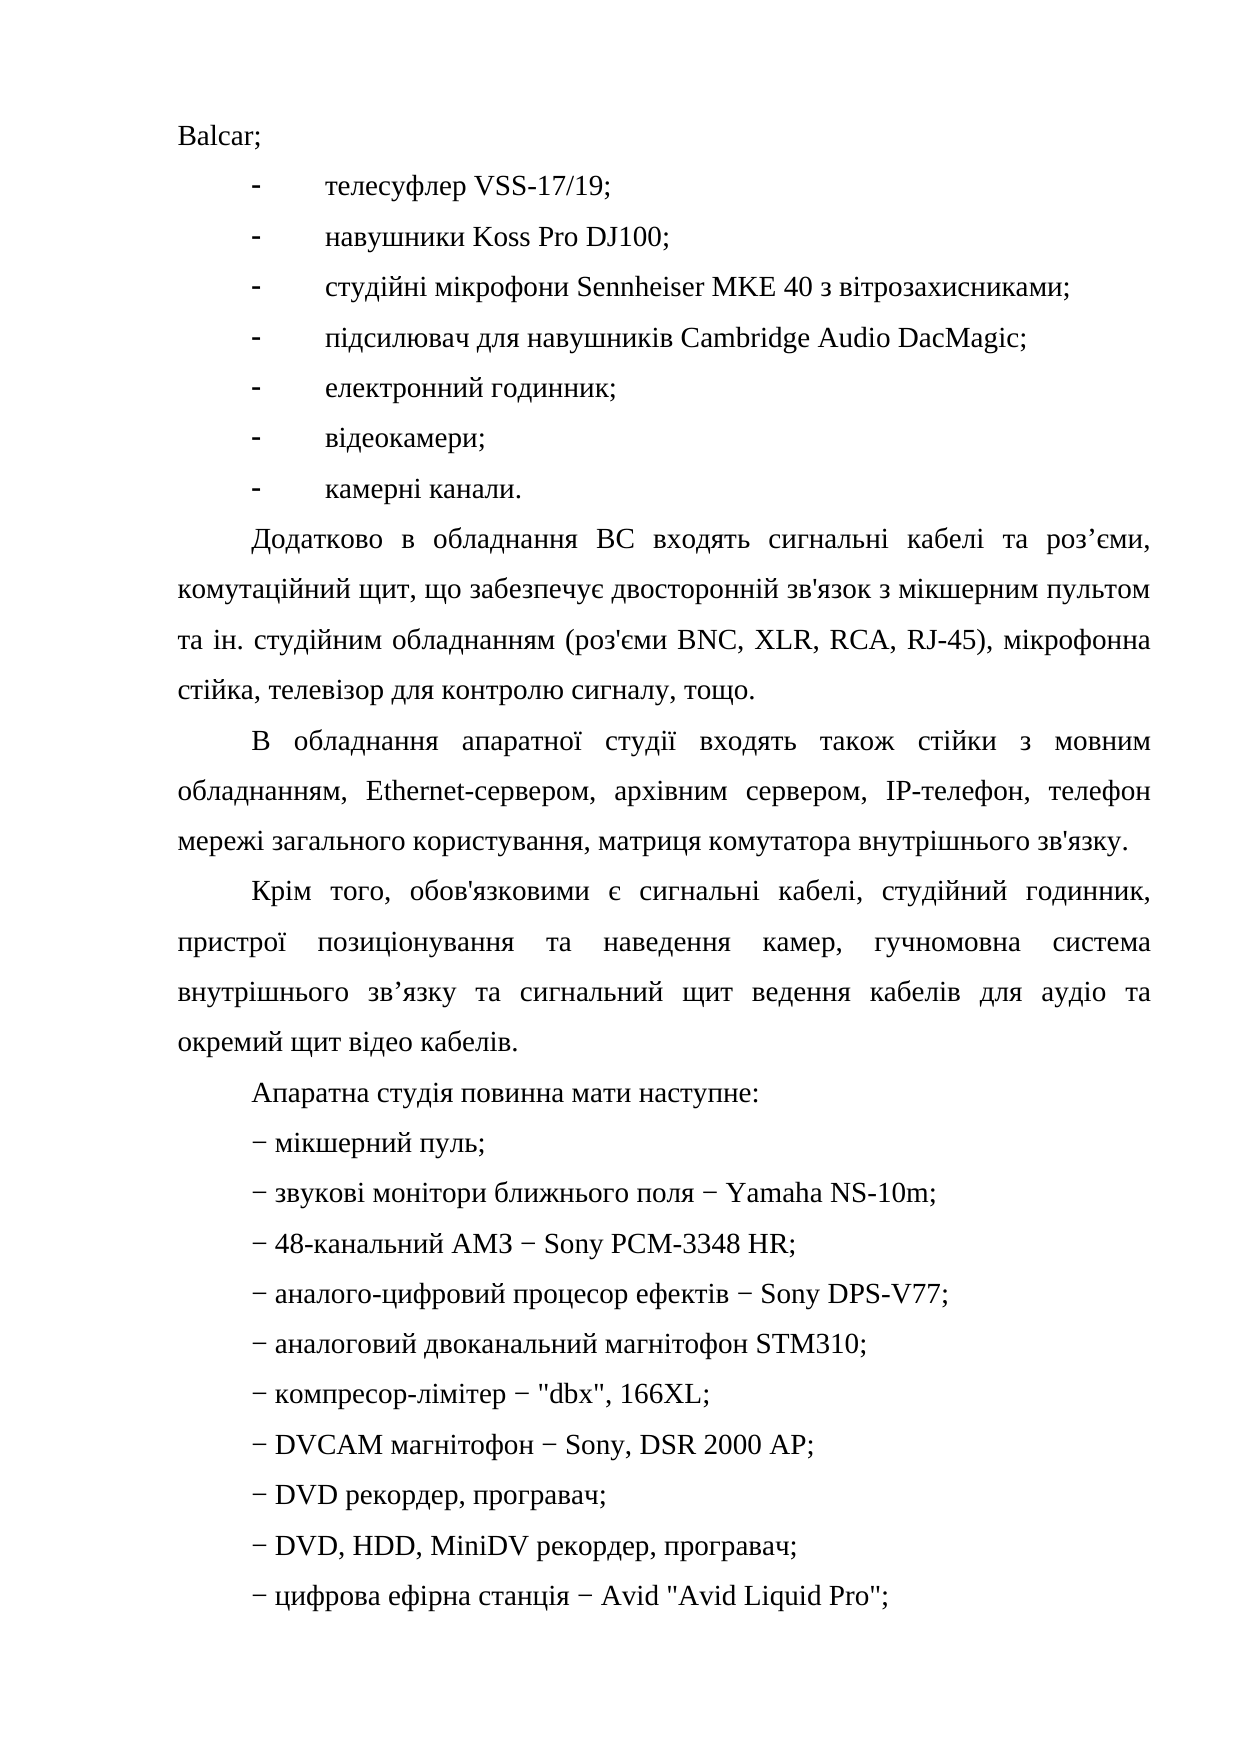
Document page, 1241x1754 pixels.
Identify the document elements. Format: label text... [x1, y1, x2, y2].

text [177, 118, 1152, 152]
text  підсилювач для навушників Cambridge Audio DacMagic; [177, 320, 1152, 353]
text  студійні мікрофони Sennheiser MKE 40 з вітрозахисниками; [177, 269, 1152, 303]
text − 48-канальний АМЗ − Sony PCM-3348 HR; [177, 1226, 1152, 1259]
text − мікшерний пуль; [177, 1125, 1152, 1159]
text − звукові монітори ближнього поля − Yamaha NS-10m; [177, 1175, 1152, 1209]
text − цифрова ефірна станція − Avid "Avid Liquid Pro"; [177, 1578, 1152, 1611]
text  навушники Koss Pro DJ100; [177, 219, 1152, 252]
text  телесуфлер VSS-17/19; [177, 168, 1152, 202]
text − компресор-лімітер − "dbx", 166XL; [177, 1377, 1152, 1410]
text  відеокамери; [177, 421, 1152, 454]
text − DVCAM магнітофон − Sony, DSR 2000 AP; [177, 1427, 1152, 1461]
text В обладнання апаратної студії входять також стійки з мовним обладнанням, Ethernet-сервером, архівним сервером, IP-телефон, телефон мережі загального користування, матриця комутатора внутрішнього зв'язку. [177, 723, 1152, 857]
text Додатково в обладнання ВС входять сигнальні кабелі та роз’єми, комутаційний щит, що забезпечує двосторонній зв'язок з мікшерним пультом та ін. студійним обладнанням (роз'єми BNC, XLR, RCA, RJ-45), мікрофонна стійка, телевізор для контролю сигналу, тощо. [177, 521, 1152, 706]
text − аналоговий двоканальний магнітофон STM310; [177, 1326, 1152, 1360]
text Апаратна студія повинна мати наступне: [177, 1075, 1152, 1108]
text  електронний годинник; [177, 370, 1152, 404]
text Крім того, обов'язковими є сигнальні кабелі, студійний годинник, пристрої позиціонування та наведення камер, гучномовна система внутрішнього зв’язку та сигнальний щит ведення кабелів для аудіо та окремий щит відео кабелів. [177, 873, 1152, 1058]
text − DVD рекордер, програвач; [177, 1477, 1152, 1511]
text − DVD, HDD, MiniDV рекордер, програвач; [177, 1528, 1152, 1561]
text  камерні канали. [177, 471, 1152, 504]
text − аналого-цифровий процесор ефектів − Sony DPS-V77; [177, 1276, 1152, 1309]
